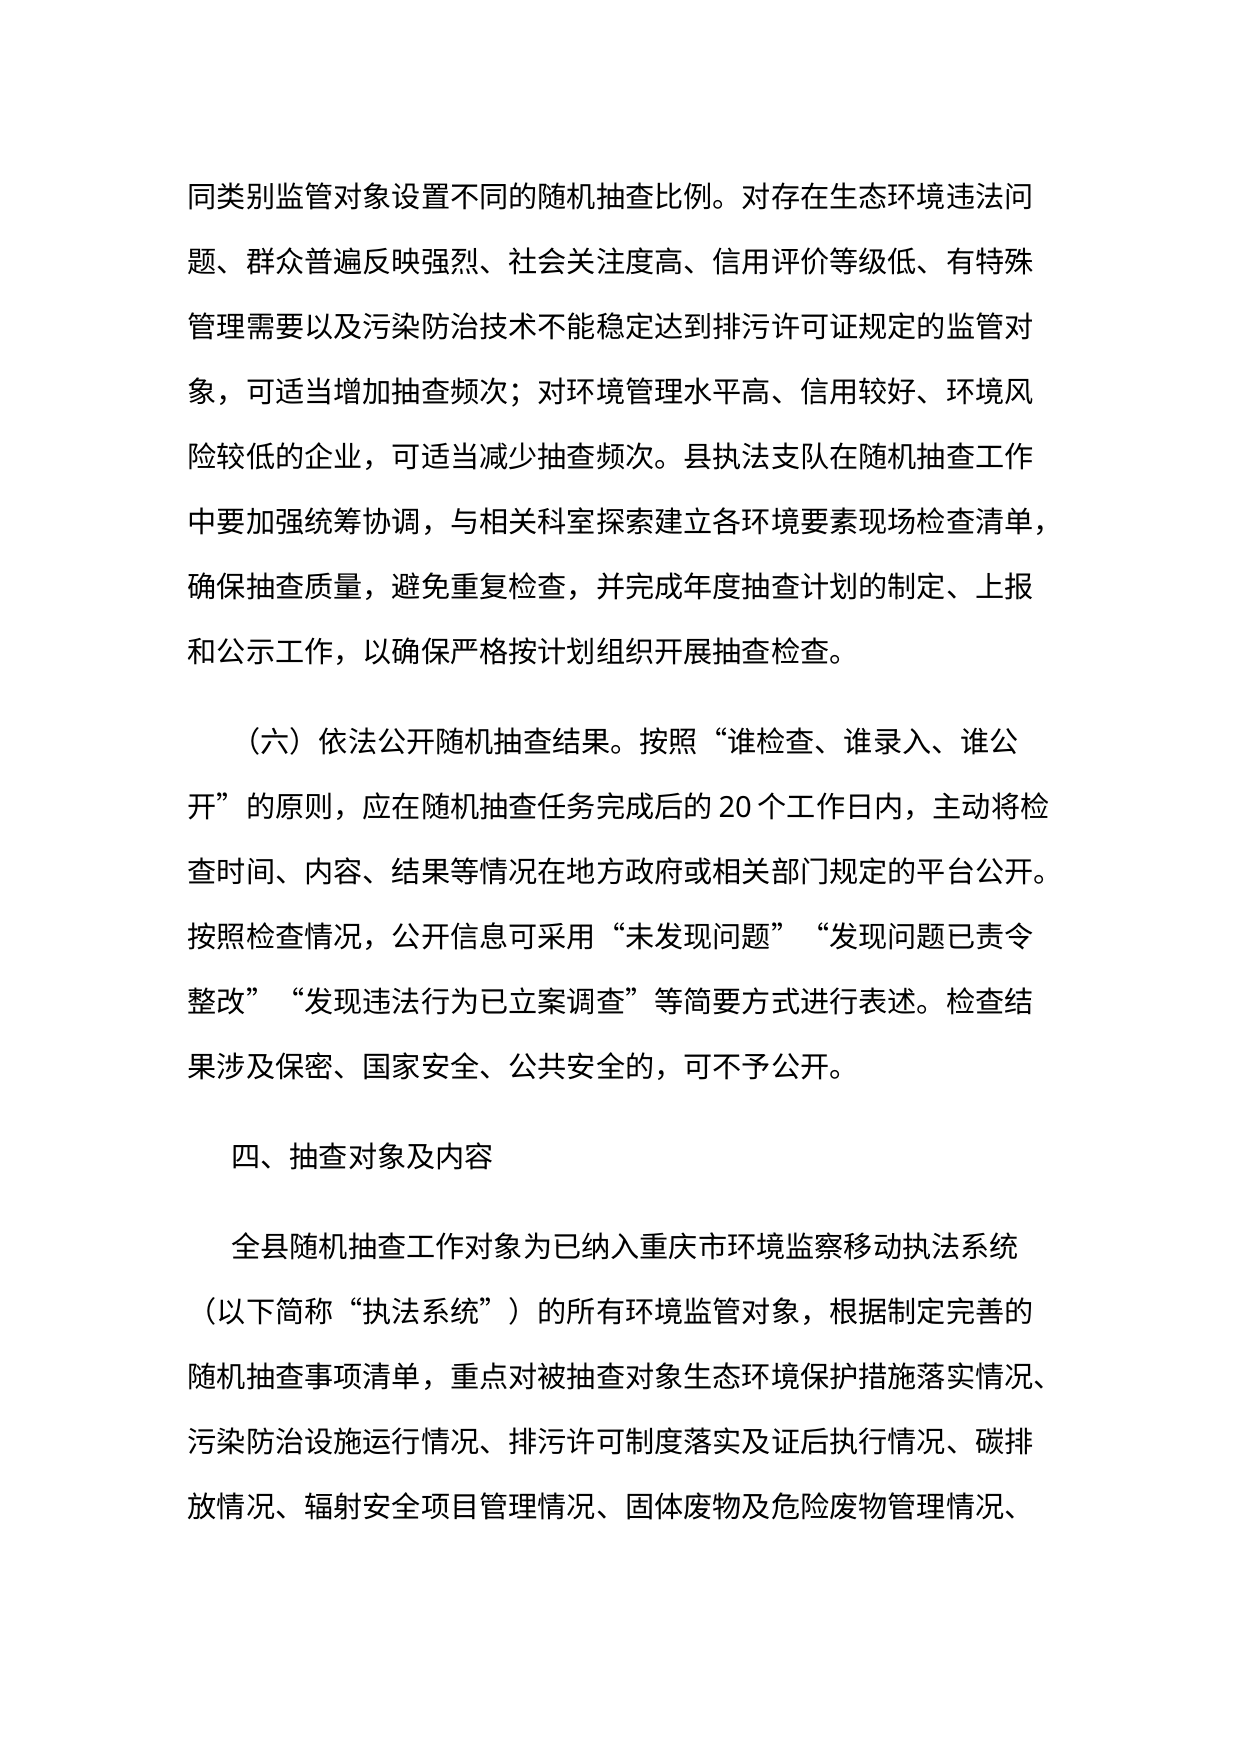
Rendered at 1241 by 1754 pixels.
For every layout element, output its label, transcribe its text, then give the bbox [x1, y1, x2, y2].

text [187, 162, 1053, 682]
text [187, 1212, 1053, 1537]
text （六）依法公开随机抽查结果。按照“谁检查、谁录入、谁公开”的原则，应在随机抽查任务完成后的20个工作日内，主动将检查时间、内容、结果等情况在地方政府或相关部门规定的平台公开。按照检查情况，公开信息可采用“未发现问题”“发现问题已责令整改”“发现违法行为已立案调查”等简要方式进行表述。检查结果涉及保密、国家安全、公共安全的，可不予公开。 [187, 707, 1053, 1097]
text 四、抽查对象及内容 [187, 1122, 1053, 1187]
